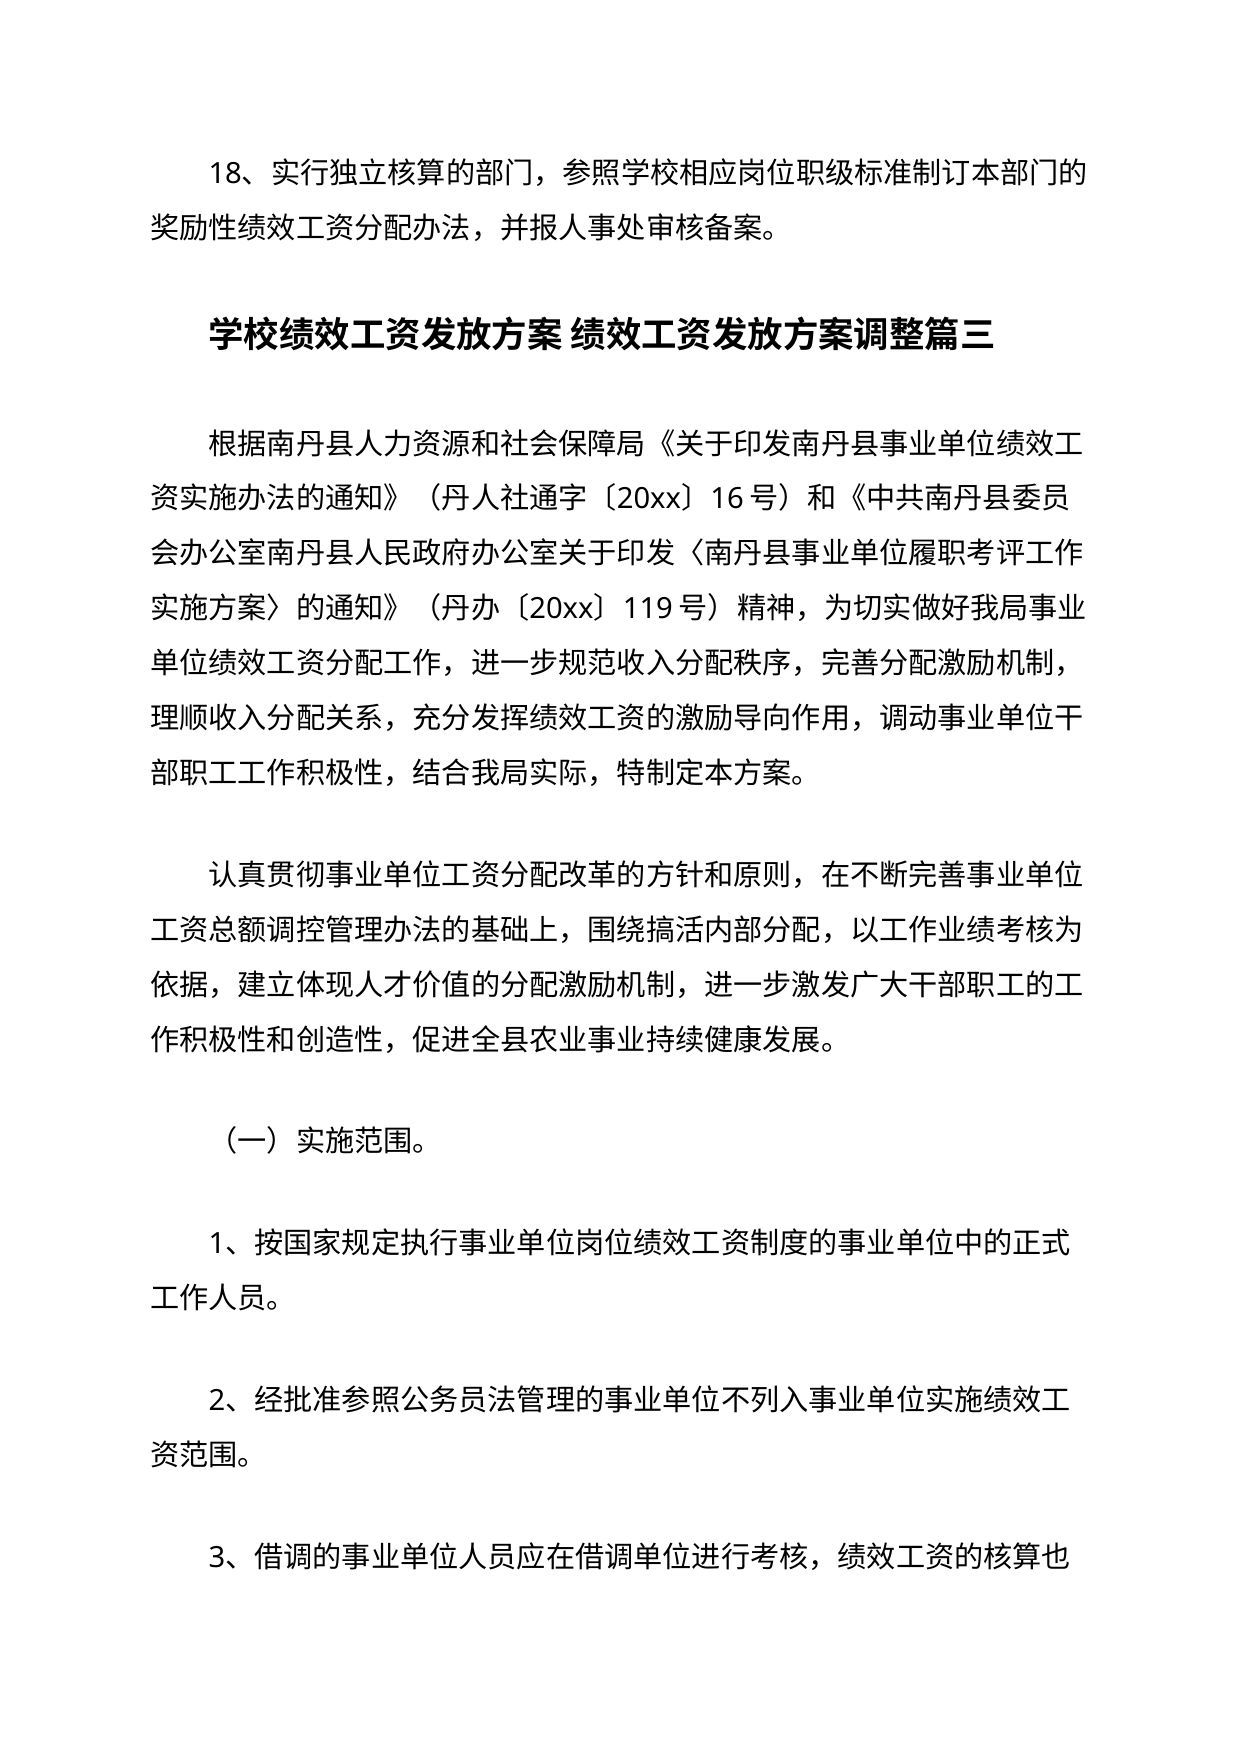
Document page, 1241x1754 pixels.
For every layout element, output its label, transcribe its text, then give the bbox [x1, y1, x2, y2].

text （一）实施范围。 [150, 1118, 1090, 1160]
text 根据南丹县人力资源和社会保障局《关于印发南丹县事业单位绩效工资实施办法的通知》（丹人社通字〔20xx〕16号）和《中共南丹县委员会办公室南丹县人民政府办公室关于印发〈南丹县事业单位履职考评工作实施方案〉的通知》（丹办〔20xx〕119号）精神，为切实做好我局事业单位绩效工资分配工作，进一步规范收入分配秩序，完善分配激励机制，理顺收入分配关系，充分发挥绩效工资的激励导向作用，调动事业单位干部职工工作积极性，结合我局实际，特制定本方案。 [150, 420, 1090, 792]
text 学校绩效工资发放方案 绩效工资发放方案调整篇三 [150, 307, 1090, 358]
text 认真贯彻事业单位工资分配改革的方针和原则，在不断完善事业单位工资总额调控管理办法的基础上，围绕搞活内部分配，以工作业绩考核为依据，建立体现人才价值的分配激励机制，进一步激发广大干部职工的工作积极性和创造性，促进全县农业事业持续健康发展。 [150, 852, 1090, 1058]
text 1、按国家规定执行事业单位岗位绩效工资制度的事业单位中的正式工作人员。 [150, 1220, 1090, 1317]
text 2、经批准参照公务员法管理的事业单位不列入事业单位实施绩效工资范围。 [150, 1377, 1090, 1474]
text 18、实行独立核算的部门，参照学校相应岗位职级标准制订本部门的奖励性绩效工资分配办法，并报人事处审核备案。 [150, 150, 1090, 247]
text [150, 1533, 1090, 1576]
